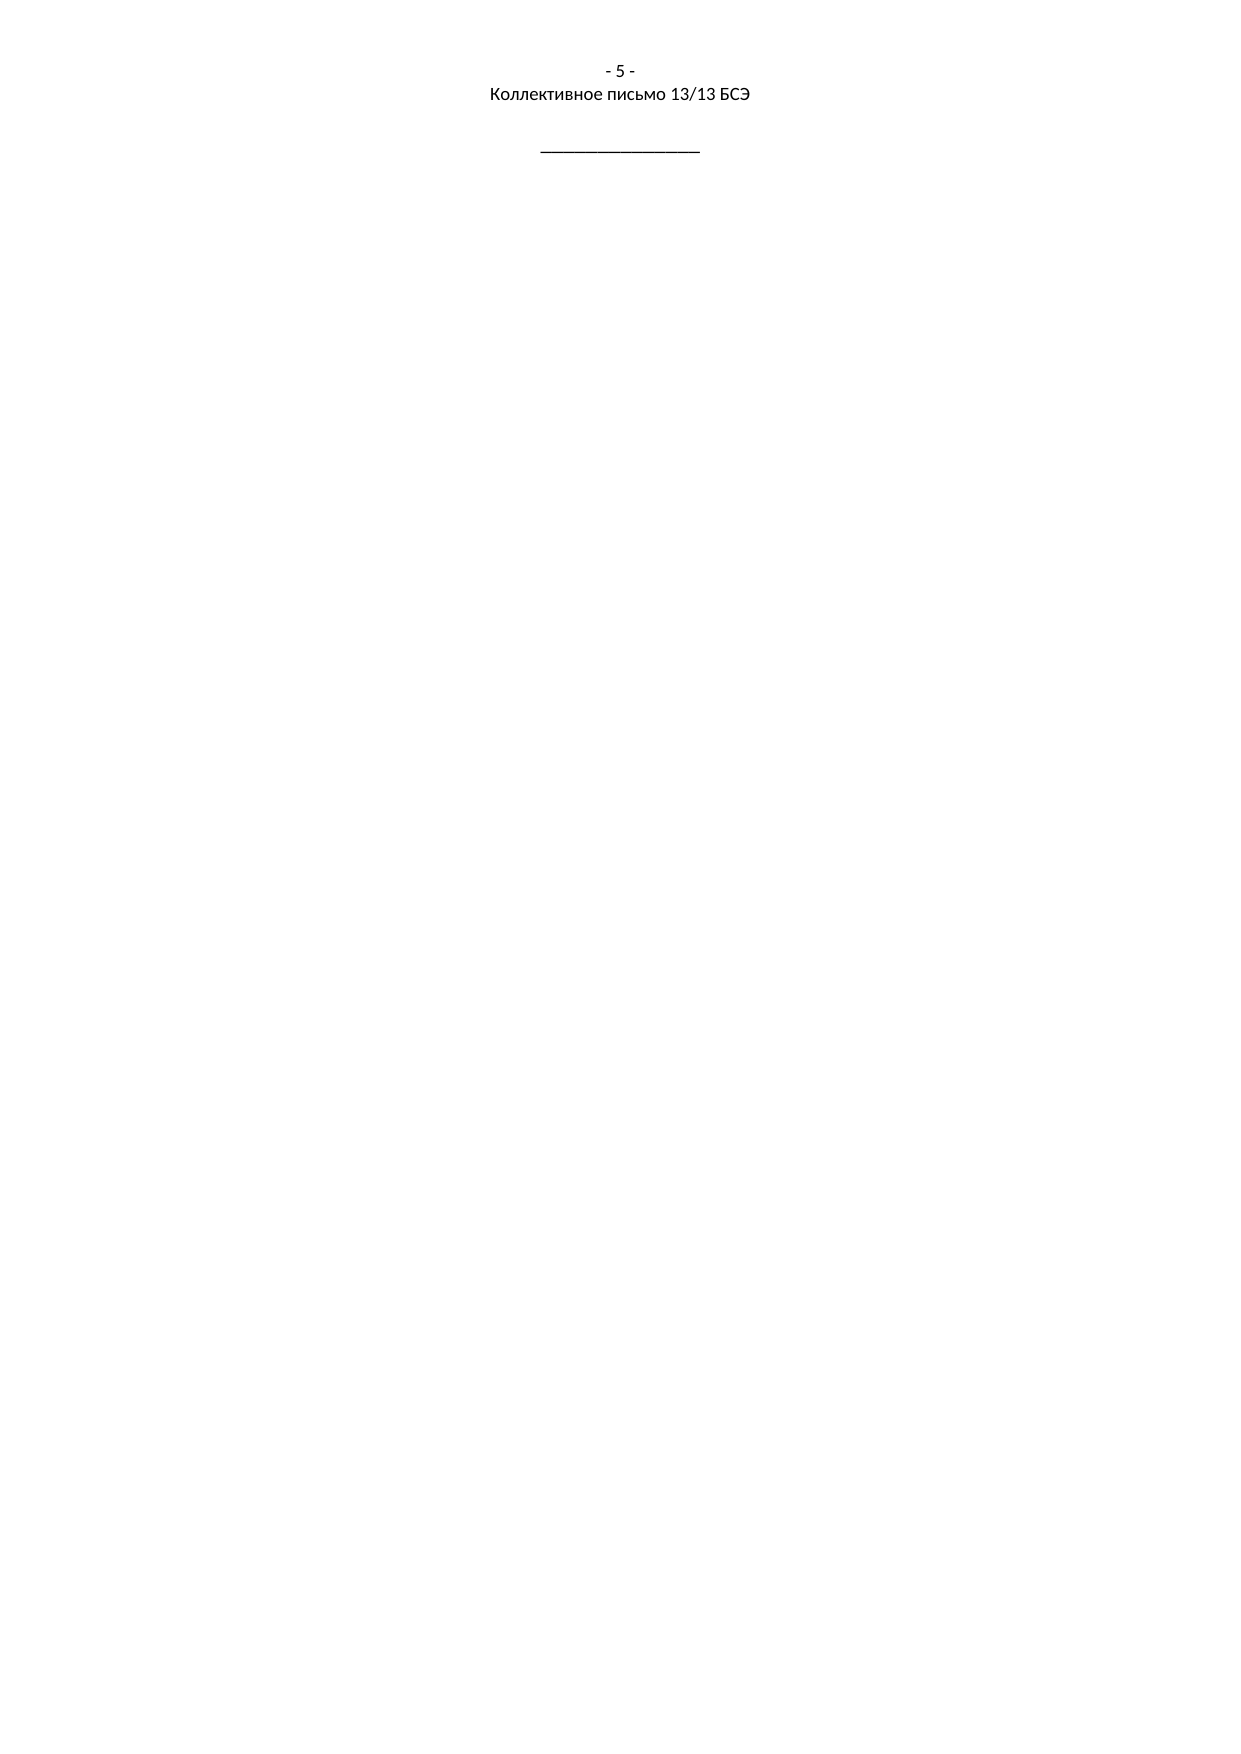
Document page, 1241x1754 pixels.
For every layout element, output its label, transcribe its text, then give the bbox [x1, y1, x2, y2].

text ______________ [118, 128, 1122, 156]
